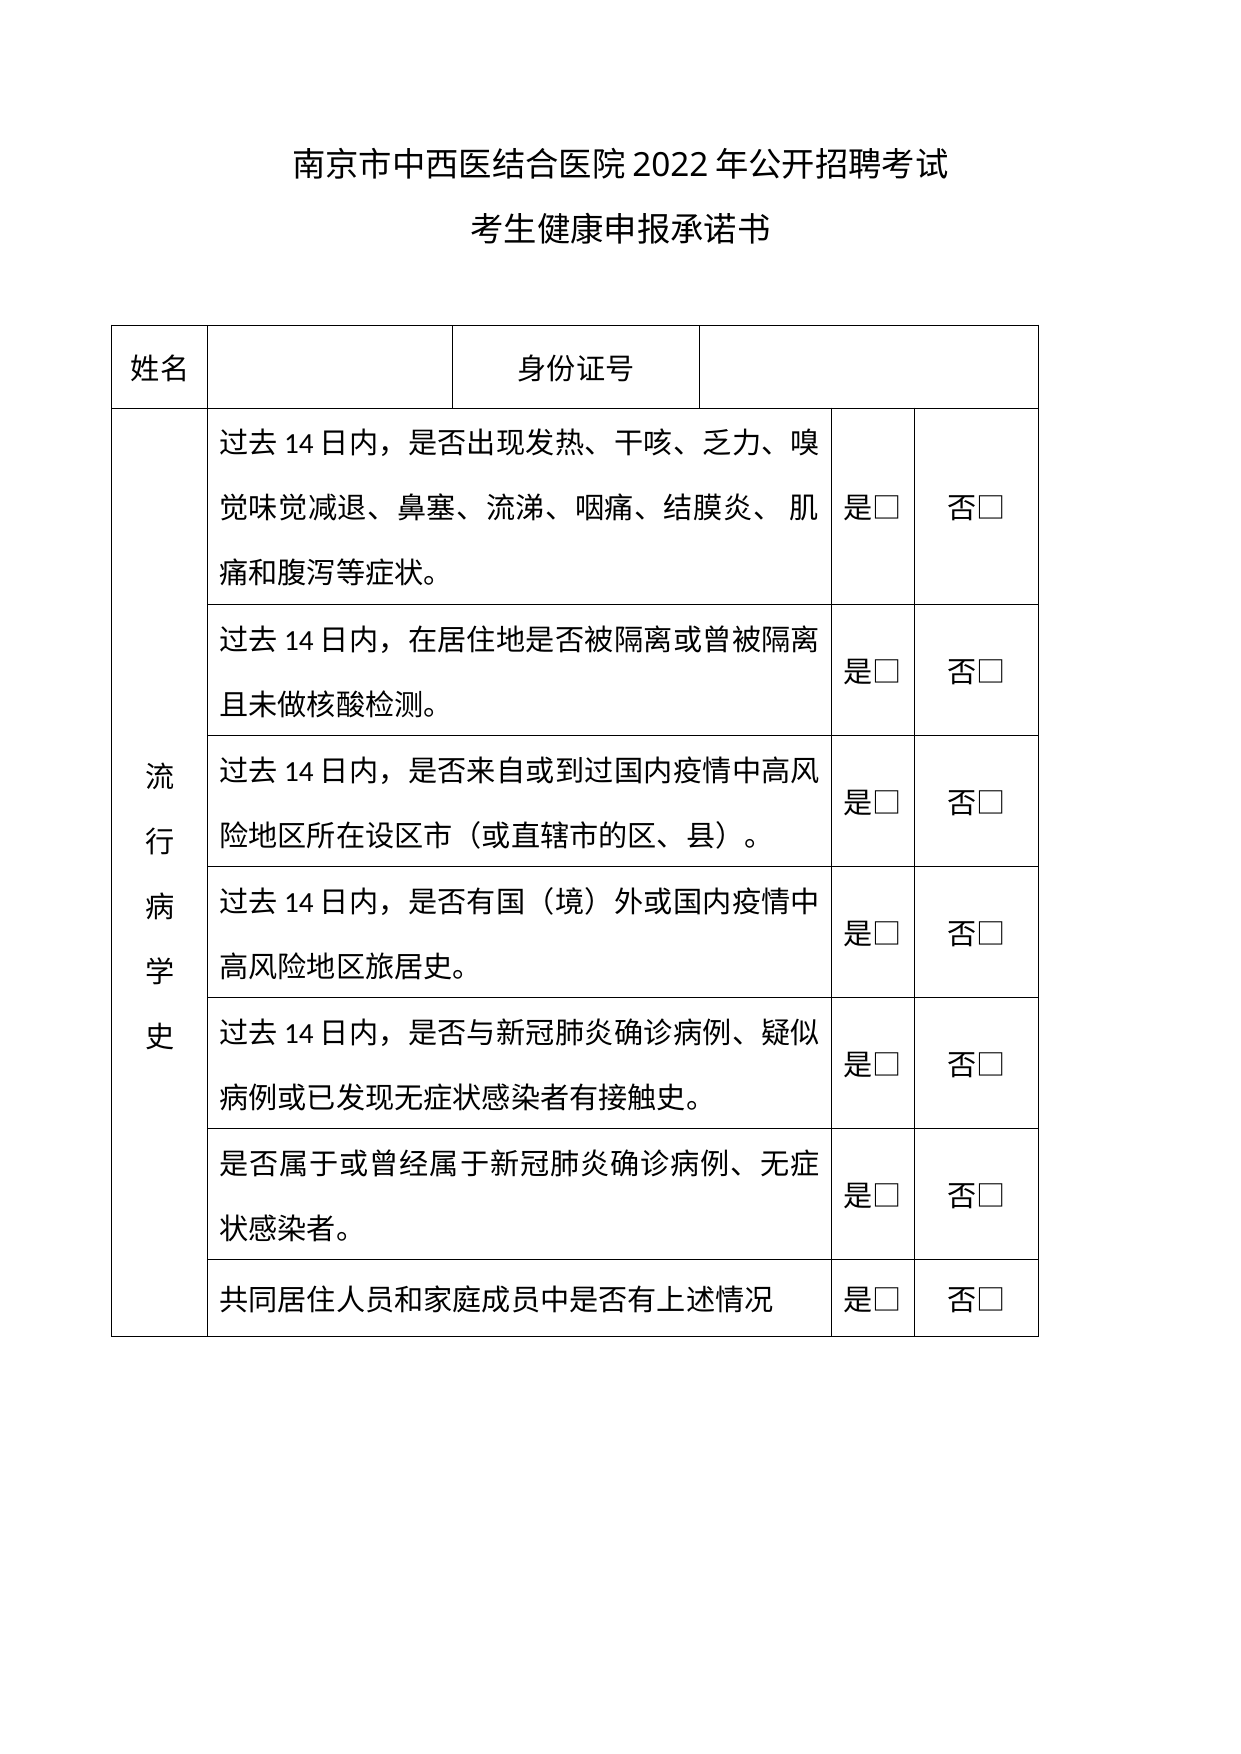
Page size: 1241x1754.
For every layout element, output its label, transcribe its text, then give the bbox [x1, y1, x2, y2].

table_cell 是□ [832, 605, 914, 735]
table_header 姓名 [112, 326, 207, 408]
table_cell 是□ [832, 867, 914, 997]
table_cell 共同居住人员和家庭成员中是否有上述情况 [208, 1260, 831, 1336]
table_cell 是□ [832, 736, 914, 866]
table_cell 是否属于或曾经属于新冠肺炎确诊病例、无症状感染者。 [208, 1129, 831, 1259]
text 南京市中西医结合医院2022年公开招聘考试 [123, 129, 1117, 194]
table_cell 否□ [915, 736, 1038, 866]
text 考生健康申报承诺书 [123, 194, 1117, 259]
table_cell 是□ [832, 1260, 914, 1336]
table_cell 过去14日内，是否与新冠肺炎确诊病例、疑似病例或已发现无症状感染者有接触史。 [208, 998, 831, 1128]
table_header 身份证号 [453, 326, 699, 408]
table_cell 是□ [832, 998, 914, 1128]
table_cell 是□ [832, 409, 914, 604]
table_cell 过去14日内，是否有国（境）外或国内疫情中高风险地区旅居史。 [208, 867, 831, 997]
table_cell 否□ [915, 998, 1038, 1128]
table_cell 过去14日内，是否来自或到过国内疫情中高风险地区所在设区市（或直辖市的区、县）。 [208, 736, 831, 866]
table_header [700, 326, 1038, 408]
table_cell 是□ [832, 1129, 914, 1259]
table_cell 否□ [915, 409, 1038, 604]
table_cell 否□ [915, 1129, 1038, 1259]
table_cell 过去14日内，在居住地是否被隔离或曾被隔离且未做核酸检测。 [208, 605, 831, 735]
table_cell 否□ [915, 867, 1038, 997]
table_cell 流 行 病 学 史 [112, 409, 207, 1336]
table_cell 过去14日内，是否出现发热、干咳、乏力、嗅觉味觉减退、鼻塞、流涕、咽痛、结膜炎、 肌痛和腹泻等症状。 [208, 409, 831, 604]
table_cell 否□ [915, 1260, 1038, 1336]
table_cell 否□ [915, 605, 1038, 735]
table_header [208, 326, 452, 408]
